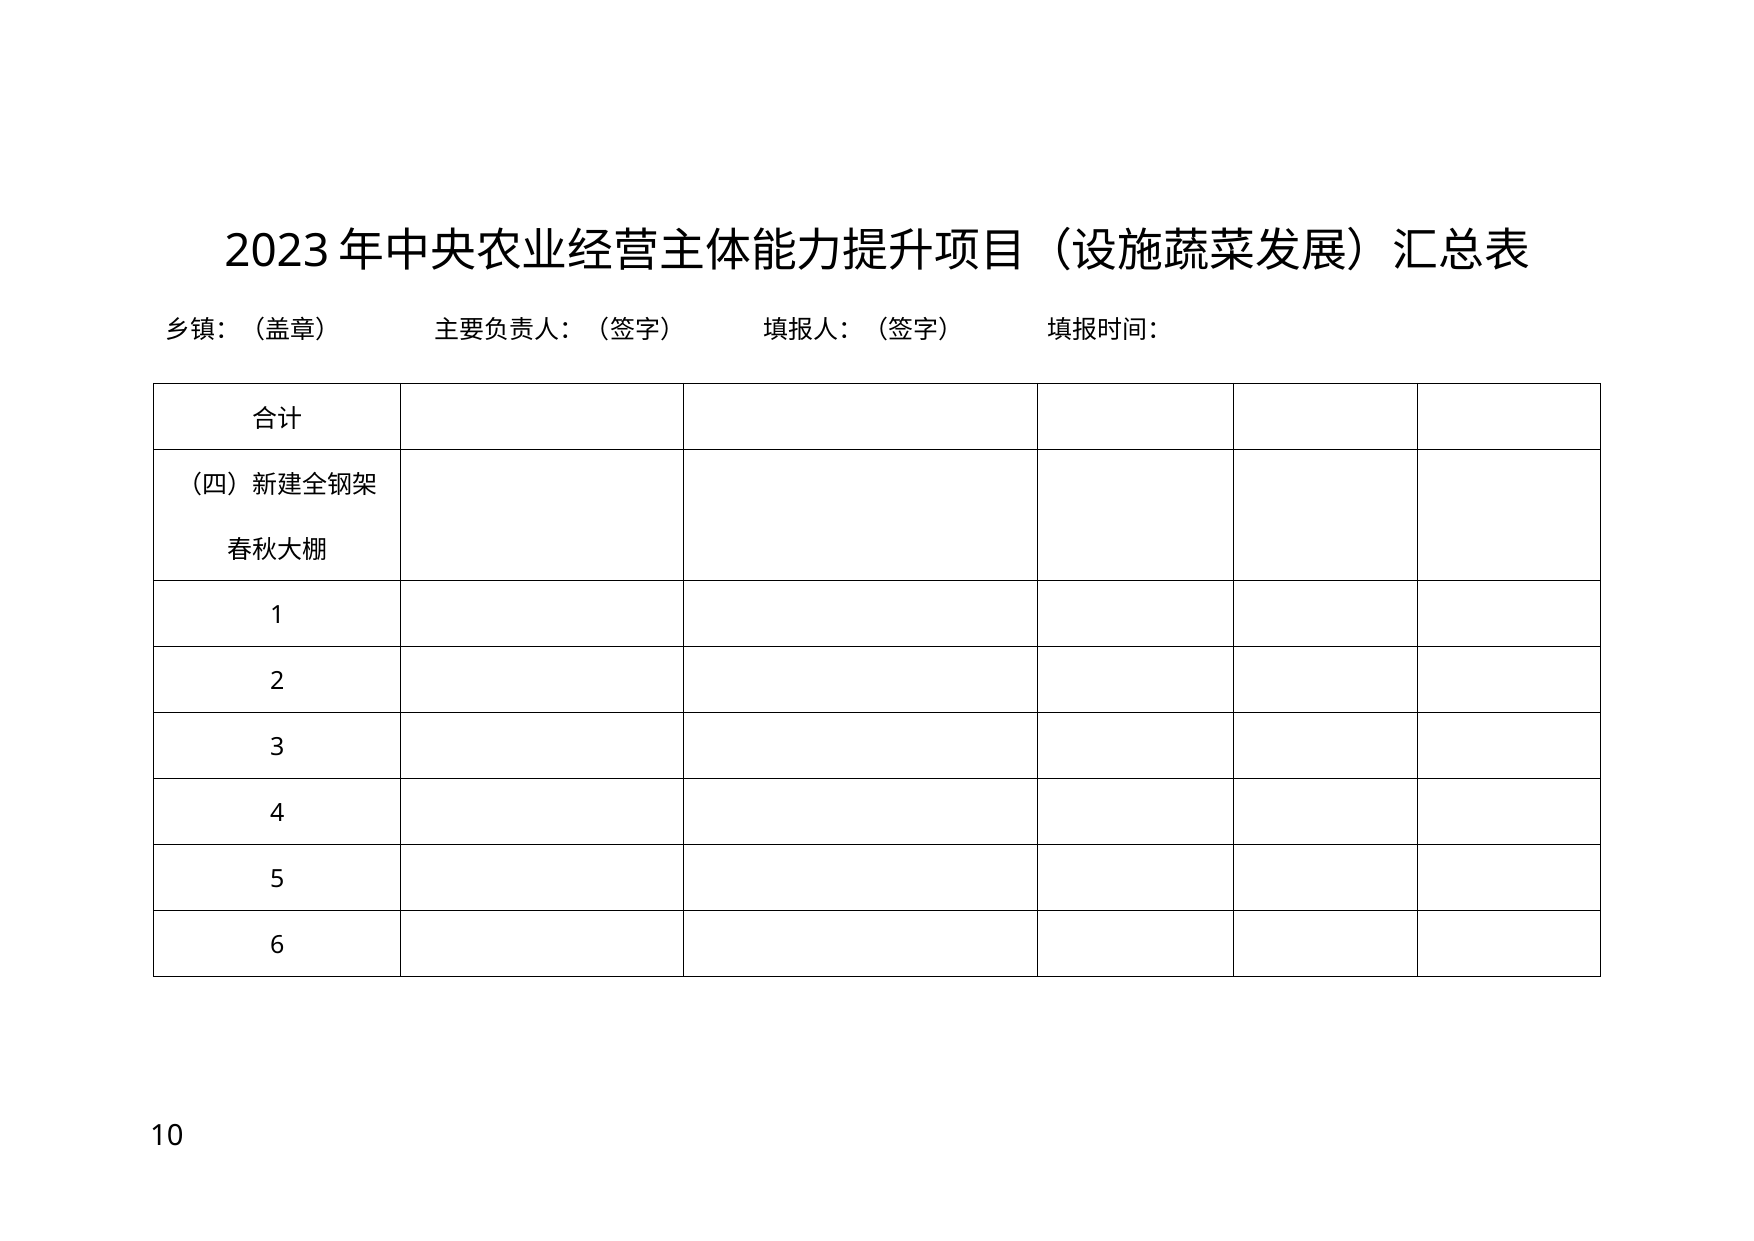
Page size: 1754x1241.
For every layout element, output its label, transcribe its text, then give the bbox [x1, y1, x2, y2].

table_cell [1418, 384, 1600, 449]
table_cell [684, 384, 1037, 449]
table_cell 4 [154, 779, 400, 844]
table_cell （四）新建全钢架春秋大棚 [154, 450, 400, 580]
table_cell [1038, 845, 1233, 910]
table_cell 6 [154, 911, 400, 976]
table_cell [401, 647, 683, 712]
table_cell 2 [154, 647, 400, 712]
table_cell [1038, 581, 1233, 646]
table_cell [401, 581, 683, 646]
table_cell [1418, 647, 1600, 712]
table_cell [684, 779, 1037, 844]
table_cell [684, 845, 1037, 910]
table_cell [401, 845, 683, 910]
table_cell [684, 581, 1037, 646]
table_cell [1234, 713, 1417, 778]
table_cell 1 [154, 581, 400, 646]
table_cell [401, 911, 683, 976]
table_cell [1038, 450, 1233, 580]
table_cell [1038, 713, 1233, 778]
table_cell [1234, 647, 1417, 712]
table_cell 5 [154, 845, 400, 910]
table_cell [1418, 581, 1600, 646]
table_cell [1234, 384, 1417, 449]
table_header 2023年中央农业经营主体能力提升项目（设施蔬菜发展）汇总表 乡镇：（盖章） 主要负责人：（签字） 填报人：（签字） 填报时间： [154, 198, 1600, 383]
table_cell [684, 450, 1037, 580]
table_cell [1038, 384, 1233, 449]
table_cell [401, 779, 683, 844]
table_cell [1038, 647, 1233, 712]
table_cell [1234, 845, 1417, 910]
table_cell [684, 713, 1037, 778]
table_cell [1038, 911, 1233, 976]
table_cell [1418, 911, 1600, 976]
table_cell 3 [154, 713, 400, 778]
table_cell [684, 911, 1037, 976]
table_cell [401, 713, 683, 778]
table_cell 合计 [154, 384, 400, 449]
table_cell [1418, 713, 1600, 778]
table_cell [1234, 779, 1417, 844]
table_cell [401, 384, 683, 449]
table_cell [1418, 779, 1600, 844]
table_cell [1038, 779, 1233, 844]
table_cell [1418, 845, 1600, 910]
table_cell [1234, 581, 1417, 646]
table_cell [1418, 450, 1600, 580]
table_cell [1234, 911, 1417, 976]
table_cell [684, 647, 1037, 712]
table_cell [1234, 450, 1417, 580]
table_cell [401, 450, 683, 580]
